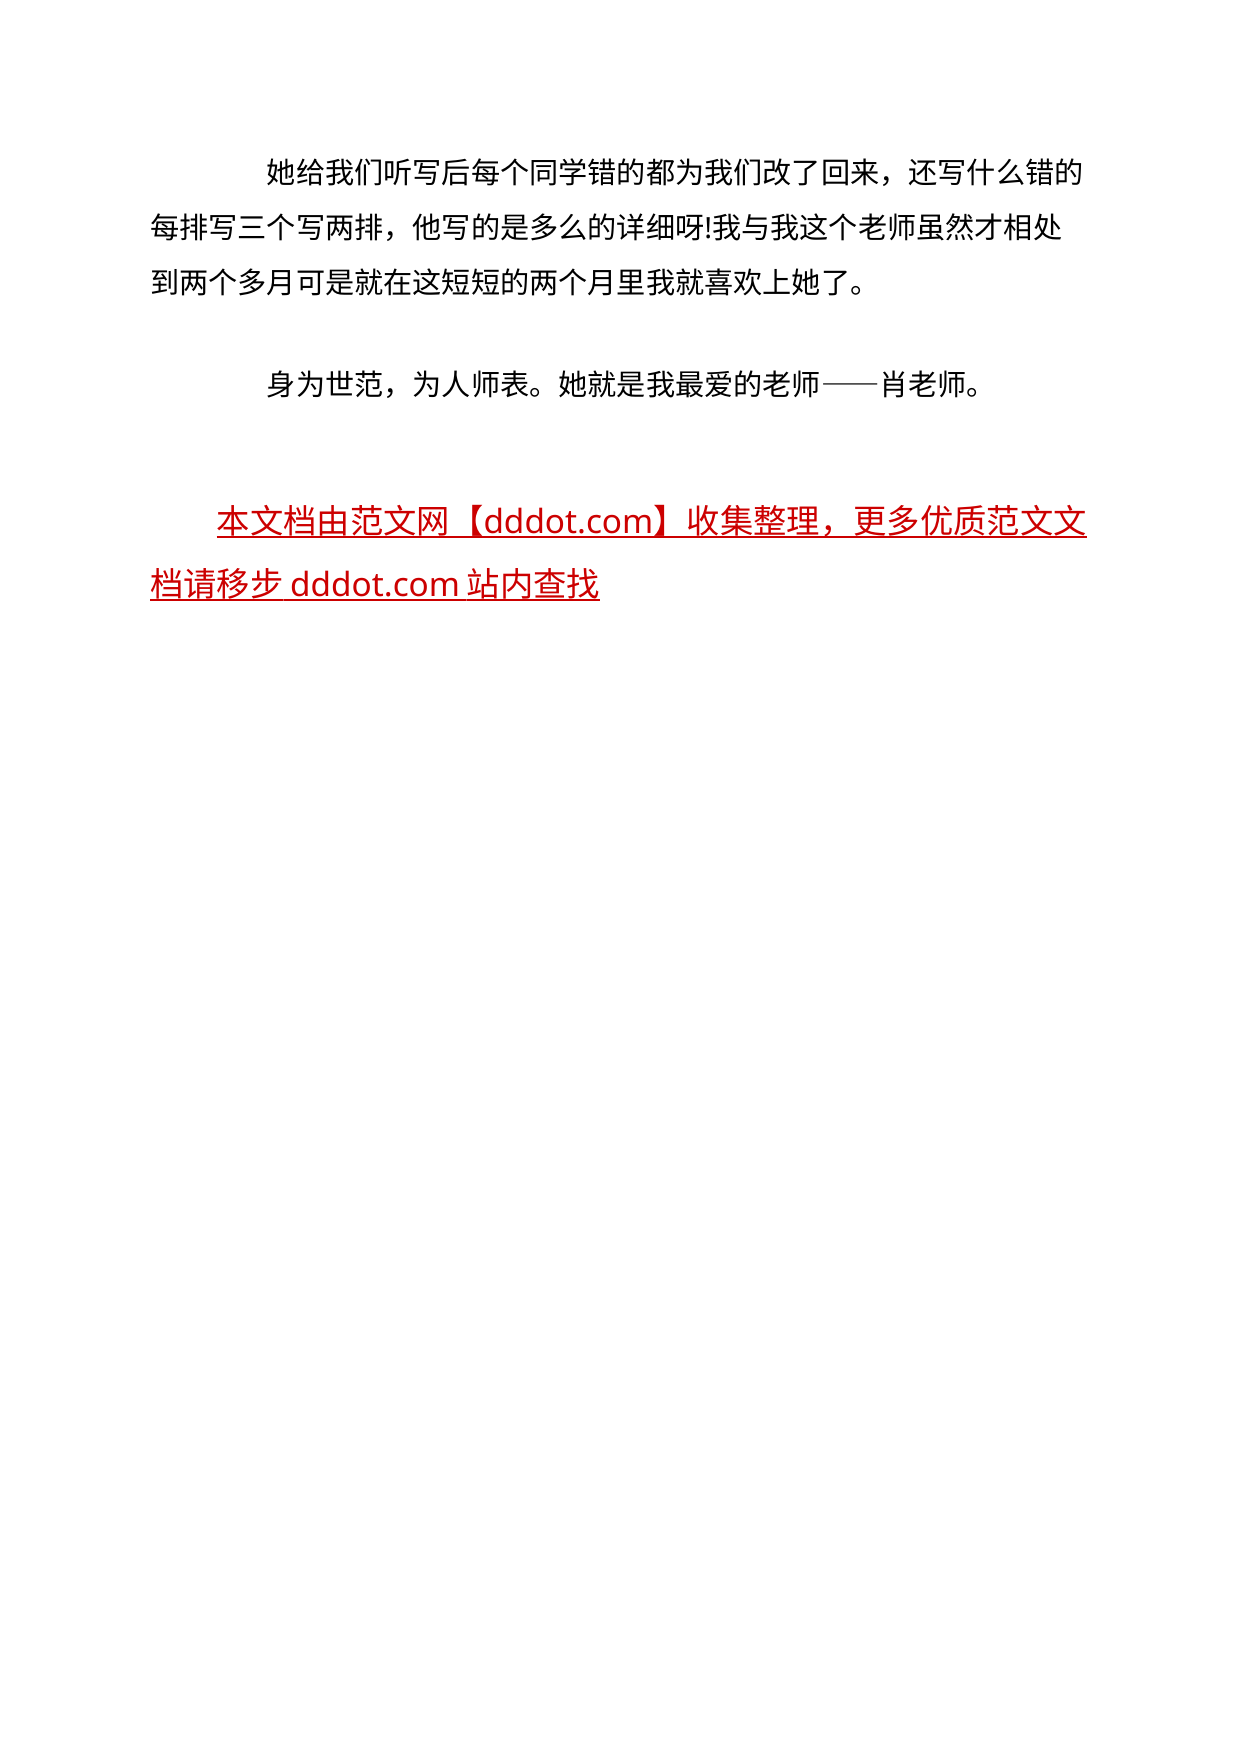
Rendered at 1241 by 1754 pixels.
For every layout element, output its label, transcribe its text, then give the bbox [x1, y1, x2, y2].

text 身为世范，为人师表。她就是我最爱的老师——肖老师。 [150, 362, 1090, 404]
text 本文档由范文网【dddot.com】收集整理，更多优质范文文档请移步dddot.com站内查找 [150, 495, 1090, 606]
text 她给我们听写后每个同学错的都为我们改了回来，还写什么错的每排写三个写两排，他写的是多么的详细呀!我与我这个老师虽然才相处到两个多月可是就在这短短的两个月里我就喜欢上她了。 [150, 150, 1090, 302]
